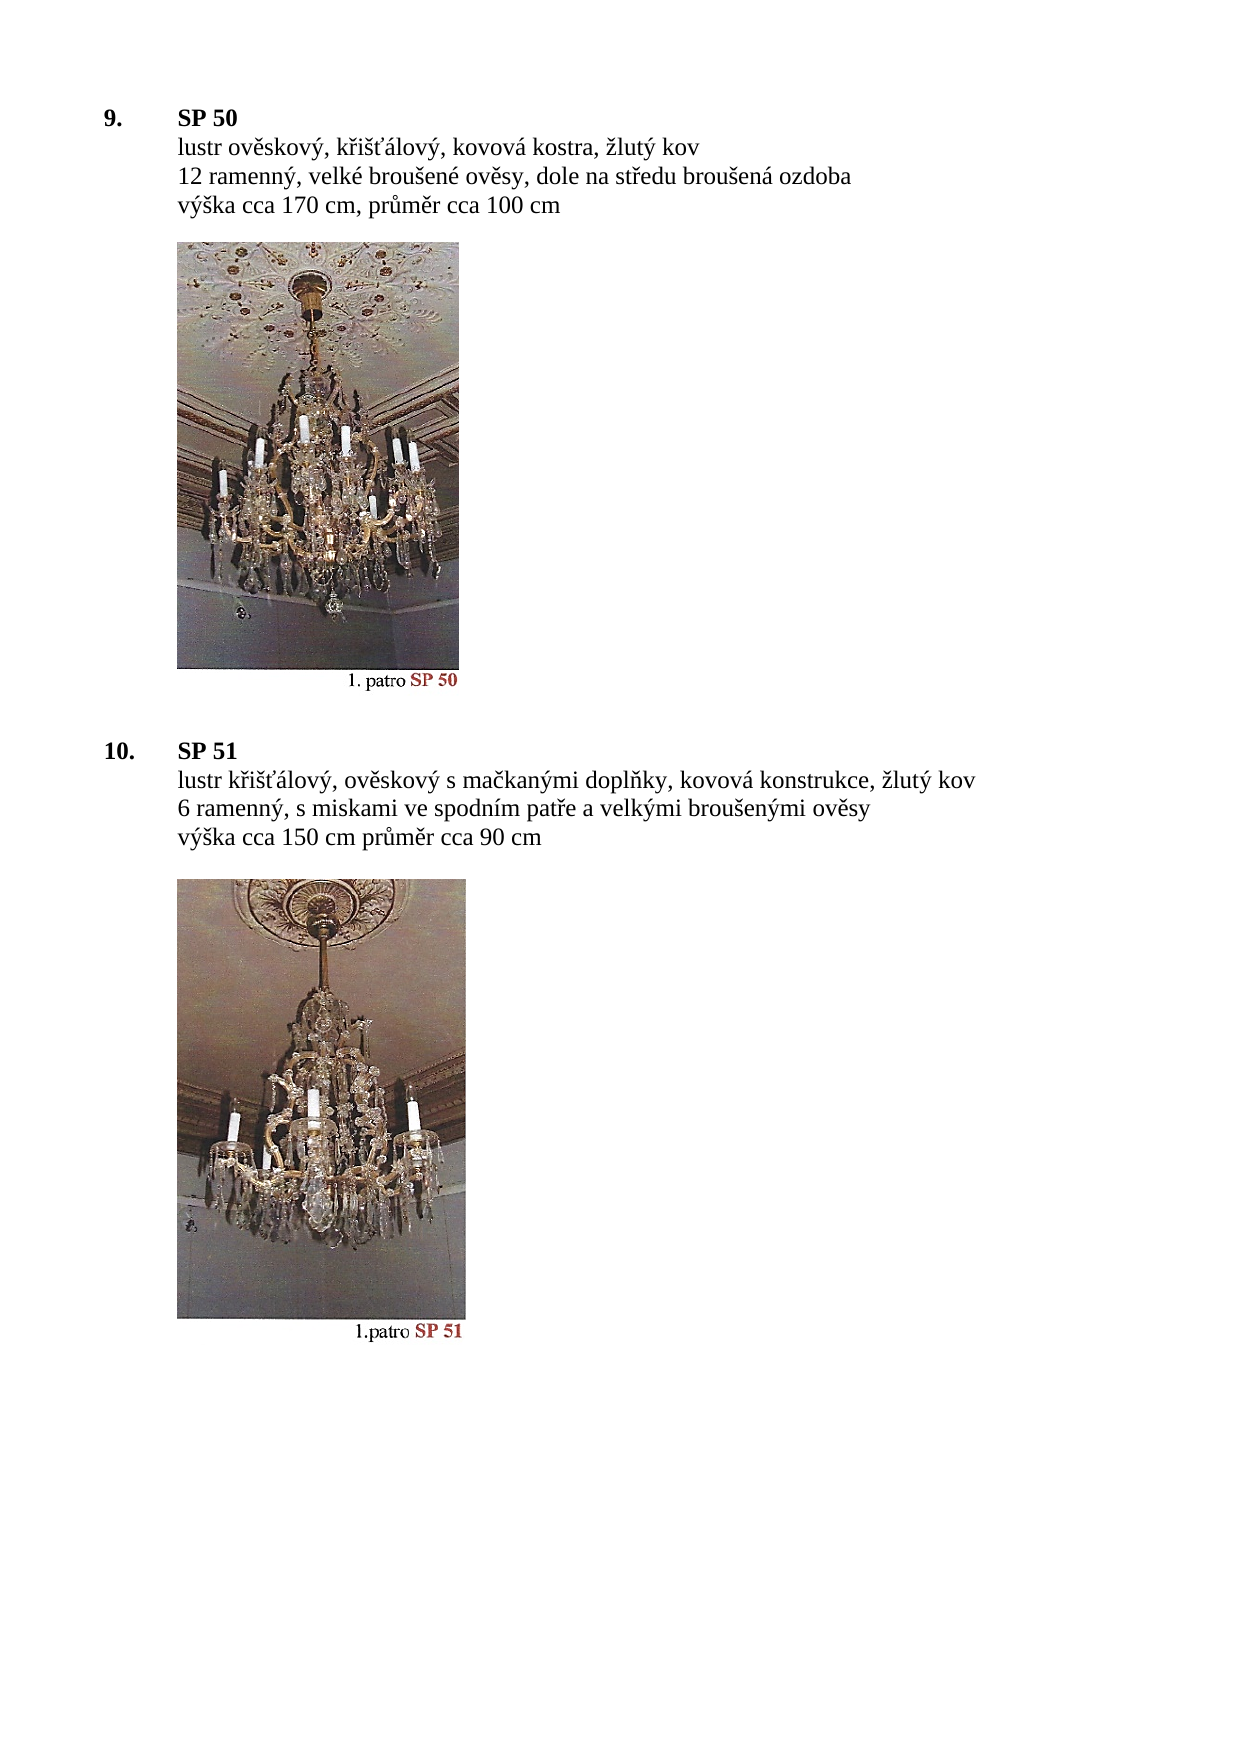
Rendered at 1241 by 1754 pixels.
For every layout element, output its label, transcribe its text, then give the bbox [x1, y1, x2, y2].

text výška cca 150 cm průměr cca 90 cm [103, 822, 1137, 851]
picture [177, 242, 459, 696]
text lustr ověskový, křišťálový, kovová kostra, žlutý kov [103, 132, 1137, 161]
text 10. SP 51 [103, 736, 1137, 765]
text výška cca 170 cm, průměr cca 100 cm [103, 190, 1137, 218]
text lustr křišťálový, ověskový s mačkanými doplňky, kovová konstrukce, žlutý kov [103, 765, 1137, 793]
text 12 ramenný, velké broušené ověsy, dole na středu broušená ozdoba [103, 161, 1137, 190]
text 9. SP 50 [103, 103, 1137, 132]
picture [177, 879, 466, 1345]
text 6 ramenný, s miskami ve spodním patře a velkými broušenými ověsy [103, 793, 1137, 822]
